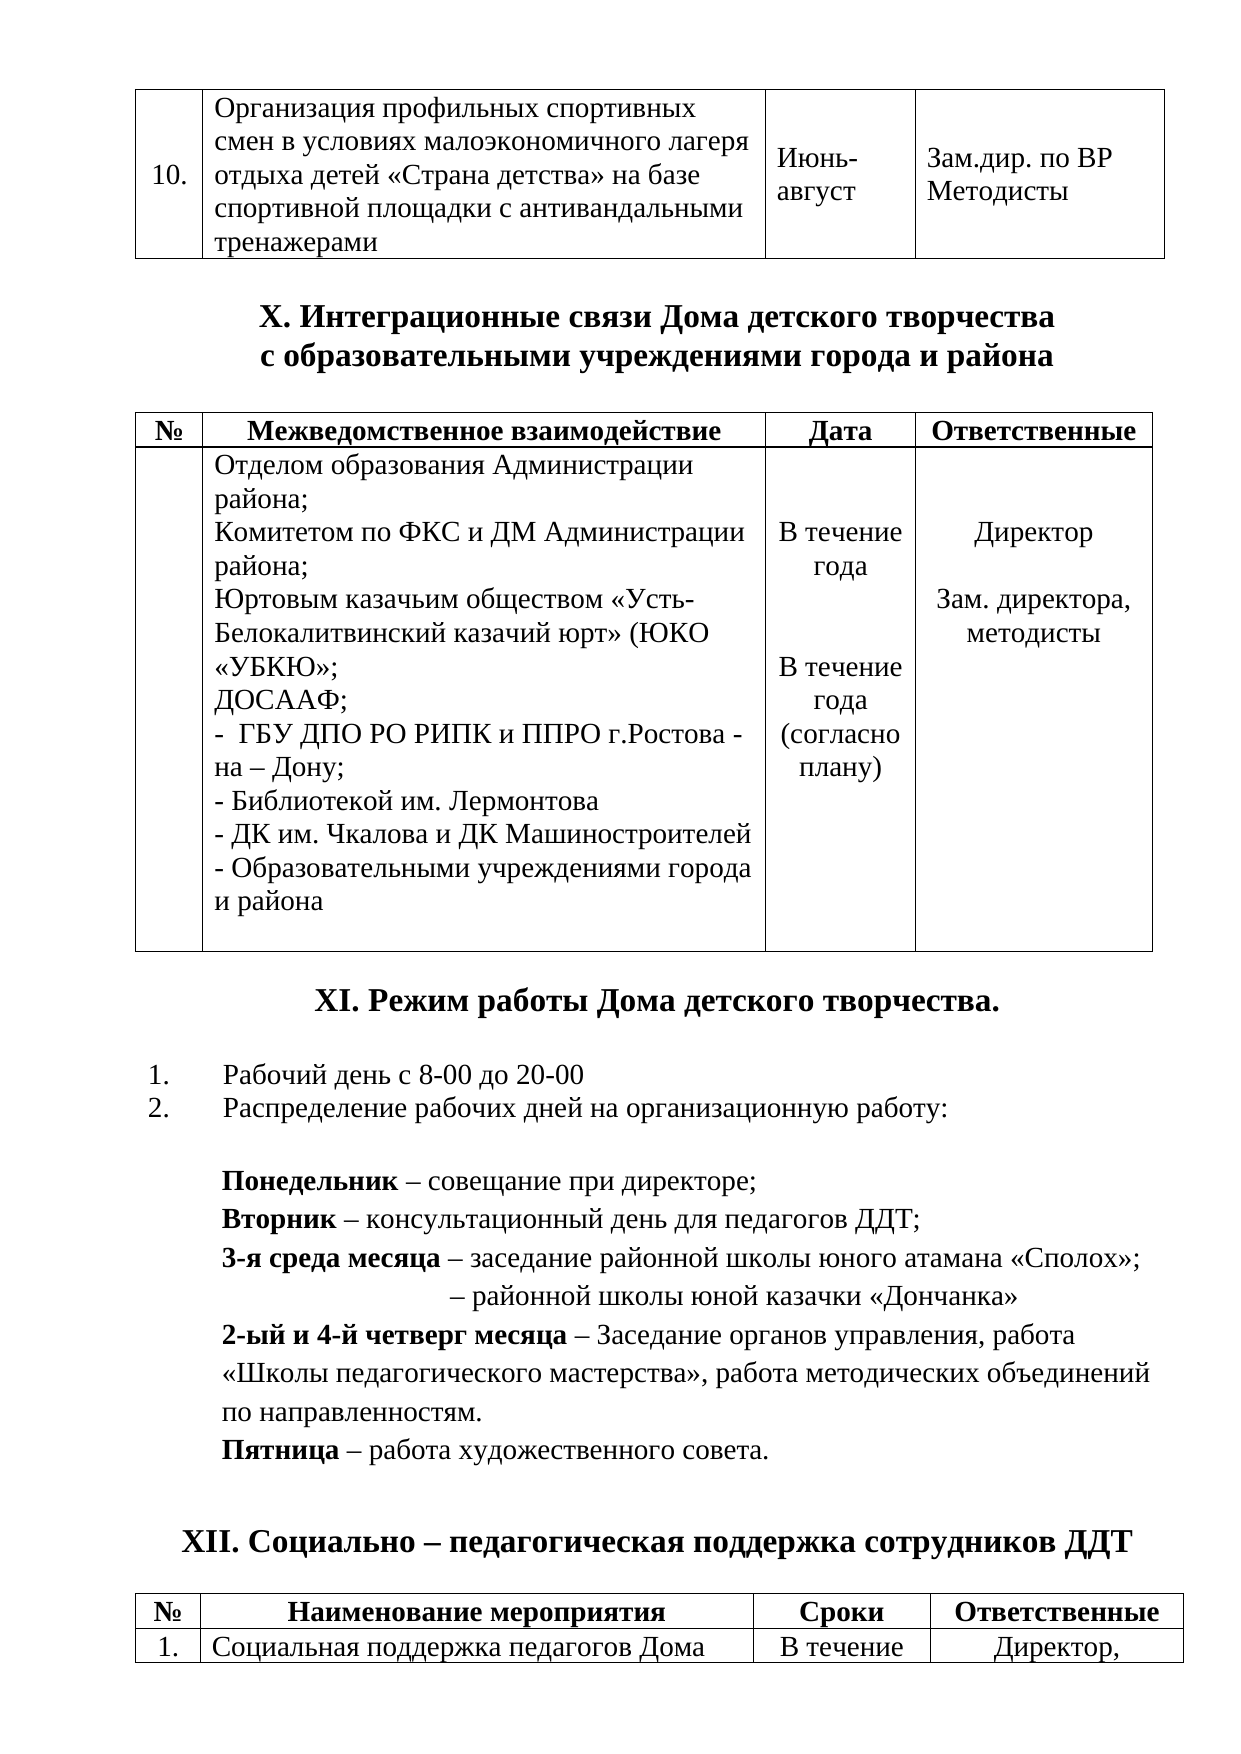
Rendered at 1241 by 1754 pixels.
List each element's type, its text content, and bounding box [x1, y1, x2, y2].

text 2-ый и 4-й четверг месяца – Заседание органов управления, работа «Школы педагогического мастерства», работа методических объединений по направленностям. [222, 1317, 1166, 1427]
table_cell 1. [136, 1629, 200, 1662]
table_header Наименование мероприятия [201, 1594, 753, 1628]
text Вторник – консультационный день для педагогов ДДТ; [222, 1201, 1166, 1235]
table_cell 10. [136, 90, 202, 257]
table_header Дата [766, 413, 915, 446]
text – районной школы юной казачки «Дончанка» [222, 1278, 1166, 1312]
list Рабочий день с 8-00 до 20-00 [148, 1057, 1166, 1091]
table_cell Зам.дир. по ВР Методисты [916, 90, 1164, 257]
text с образовательными учреждениями города и района [148, 335, 1166, 373]
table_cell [201, 1629, 753, 1662]
table_cell Директор Зам. директора, методисты [916, 448, 1152, 951]
table_cell [136, 448, 202, 951]
table_cell В течение года В течение года (согласно плану) [766, 448, 915, 951]
table_header № [136, 413, 202, 446]
table_header Ответственные [916, 413, 1152, 446]
list Распределение рабочих дней на организационную работу: [148, 1091, 1166, 1124]
table_header Межведомственное взаимодействие [203, 413, 765, 446]
table_header Ответственные [931, 1594, 1183, 1628]
table_cell Июнь-август [766, 90, 915, 257]
table_cell Организация профильных спортивных смен в условиях малоэкономичного лагеря отдыха детей «Страна детства» на базе спортивной площадки с антивандальными тренажерами [203, 90, 765, 257]
text X. Интеграционные связи Дома детского творчества [148, 297, 1166, 335]
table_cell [931, 1629, 1183, 1662]
table_cell Отделом образования Администрации района; Комитетом по ФКС и ДМ Администрации района; Юртовым казачьим обществом «Усть-Белокалитвинский казачий юрт» (ЮКО «УБКЮ»; ДОСААФ; - ГБУ ДПО РО РИПК и ППРО г.Ростова - на – Дону; - Библиотекой им. Лермонтова - ДК им. Чкалова и ДК Машиностроителей - Образовательными учреждениями города и района [203, 448, 765, 951]
text Понедельник – совещание при директоре; [222, 1163, 1166, 1196]
table_cell В течение года [754, 1629, 930, 1662]
table_header Сроки [754, 1594, 930, 1628]
text XII. Социально – педагогическая поддержка сотрудников ДДТ [148, 1521, 1166, 1559]
table_header № [136, 1594, 200, 1628]
text Пятница – работа художественного совета. [222, 1432, 1166, 1466]
text XI. Режим работы Дома детского творчества. [148, 980, 1166, 1019]
text 3-я среда месяца – заседание районной школы юного атамана «Сполох»; [222, 1240, 1166, 1273]
